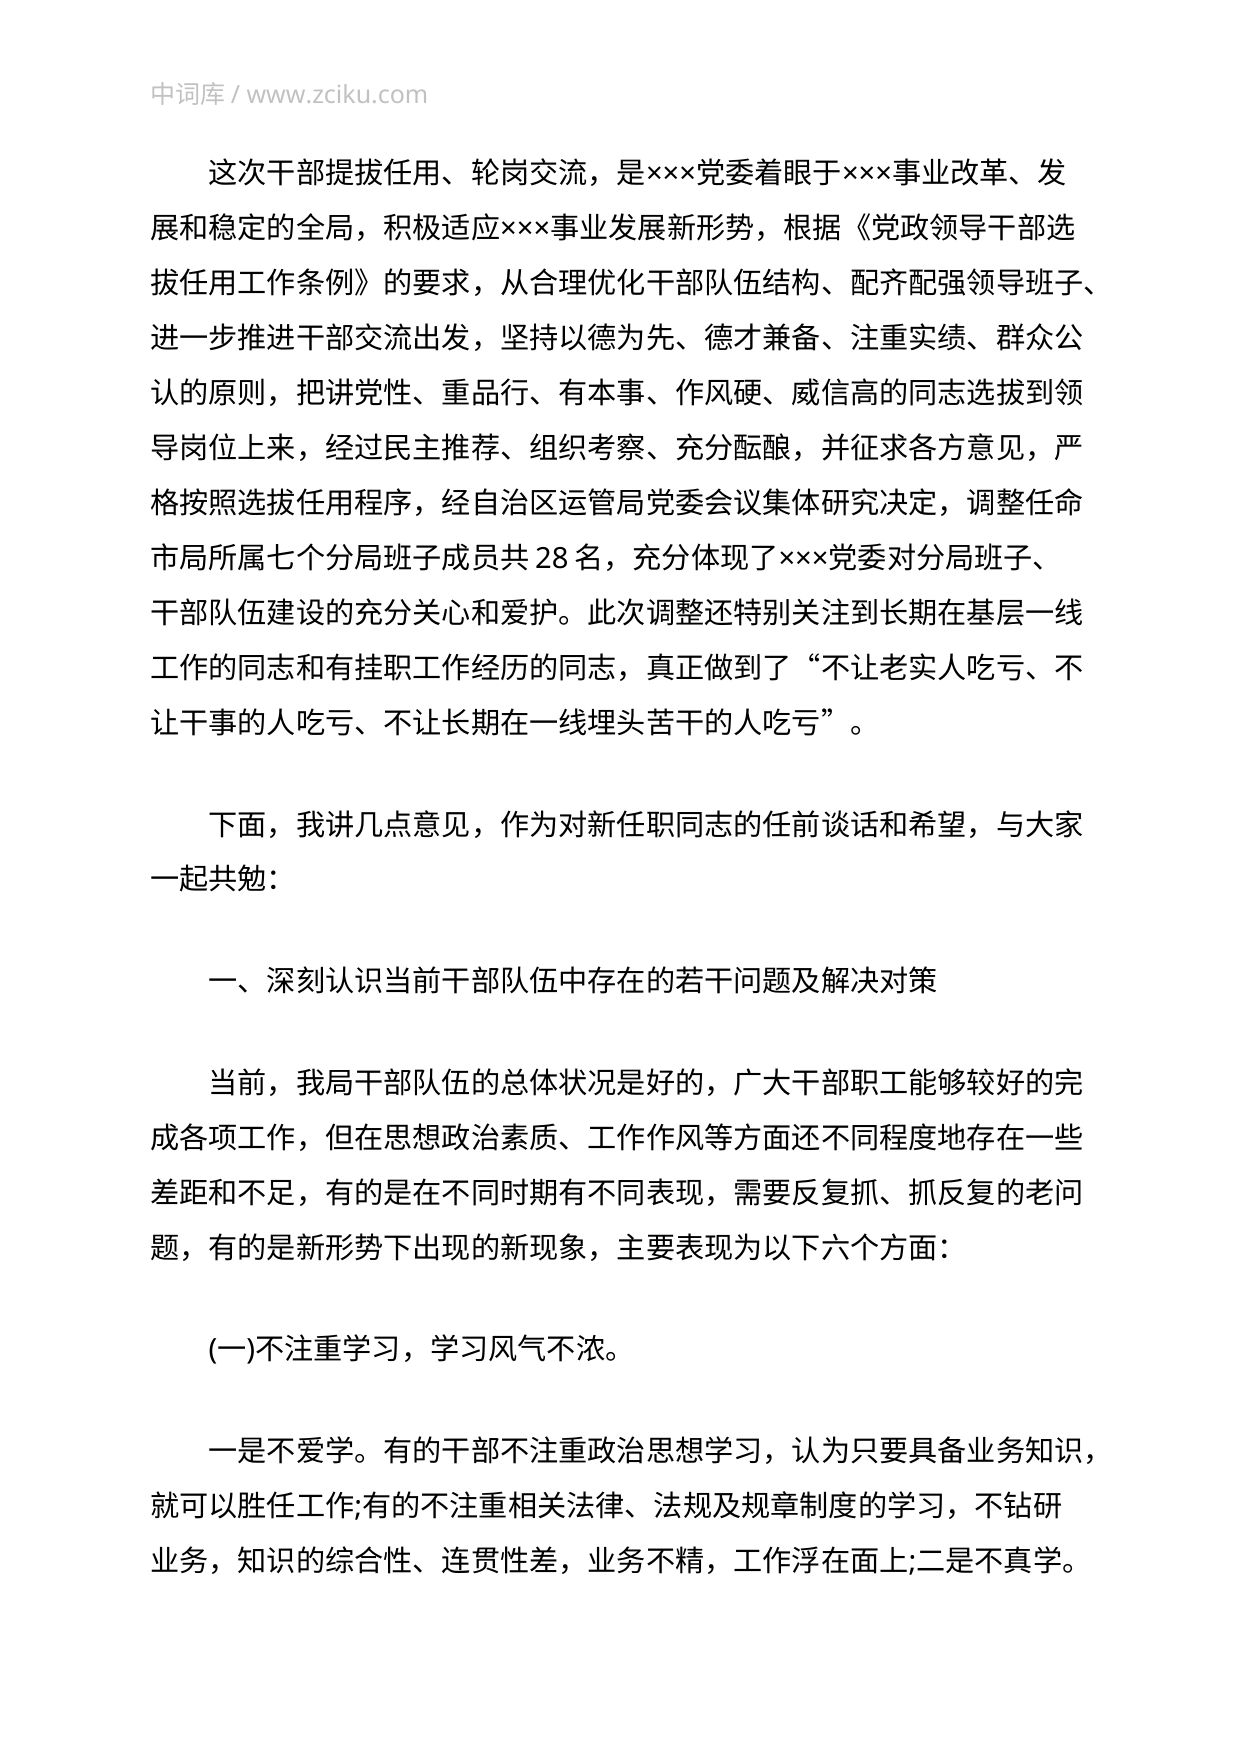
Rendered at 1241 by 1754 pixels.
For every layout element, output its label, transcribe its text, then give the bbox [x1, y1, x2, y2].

text 当前，我局干部队伍的总体状况是好的，广大干部职工能够较好的完成各项工作，但在思想政治素质、工作作风等方面还不同程度地存在一些差距和不足，有的是在不同时期有不同表现，需要反复抓、抓反复的老问题，有的是新形势下出现的新现象，主要表现为以下六个方面： [150, 1059, 1090, 1266]
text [150, 1428, 1090, 1580]
text 一、深刻认识当前干部队伍中存在的若干问题及解决对策 [150, 958, 1090, 1000]
text 下面，我讲几点意见，作为对新任职同志的任前谈话和希望，与大家一起共勉： [150, 801, 1090, 898]
text (一)不注重学习，学习风气不浓。 [150, 1326, 1090, 1368]
text 这次干部提拔任用、轮岗交流，是×××党委着眼于×××事业改革、发展和稳定的全局，积极适应×××事业发展新形势，根据《党政领导干部选拔任用工作条例》的要求，从合理优化干部队伍结构、配齐配强领导班子、进一步推进干部交流出发，坚持以德为先、德才兼备、注重实绩、群众公认的原则，把讲党性、重品行、有本事、作风硬、威信高的同志选拔到领导岗位上来，经过民主推荐、组织考察、充分酝酿，并征求各方意见，严格按照选拔任用程序，经自治区运管局党委会议集体研究决定，调整任命市局所属七个分局班子成员共28名，充分体现了×××党委对分局班子、干部队伍建设的充分关心和爱护。此次调整还特别关注到长期在基层一线工作的同志和有挂职工作经历的同志，真正做到了“不让老实人吃亏、不让干事的人吃亏、不让长期在一线埋头苦干的人吃亏”。 [150, 150, 1090, 742]
